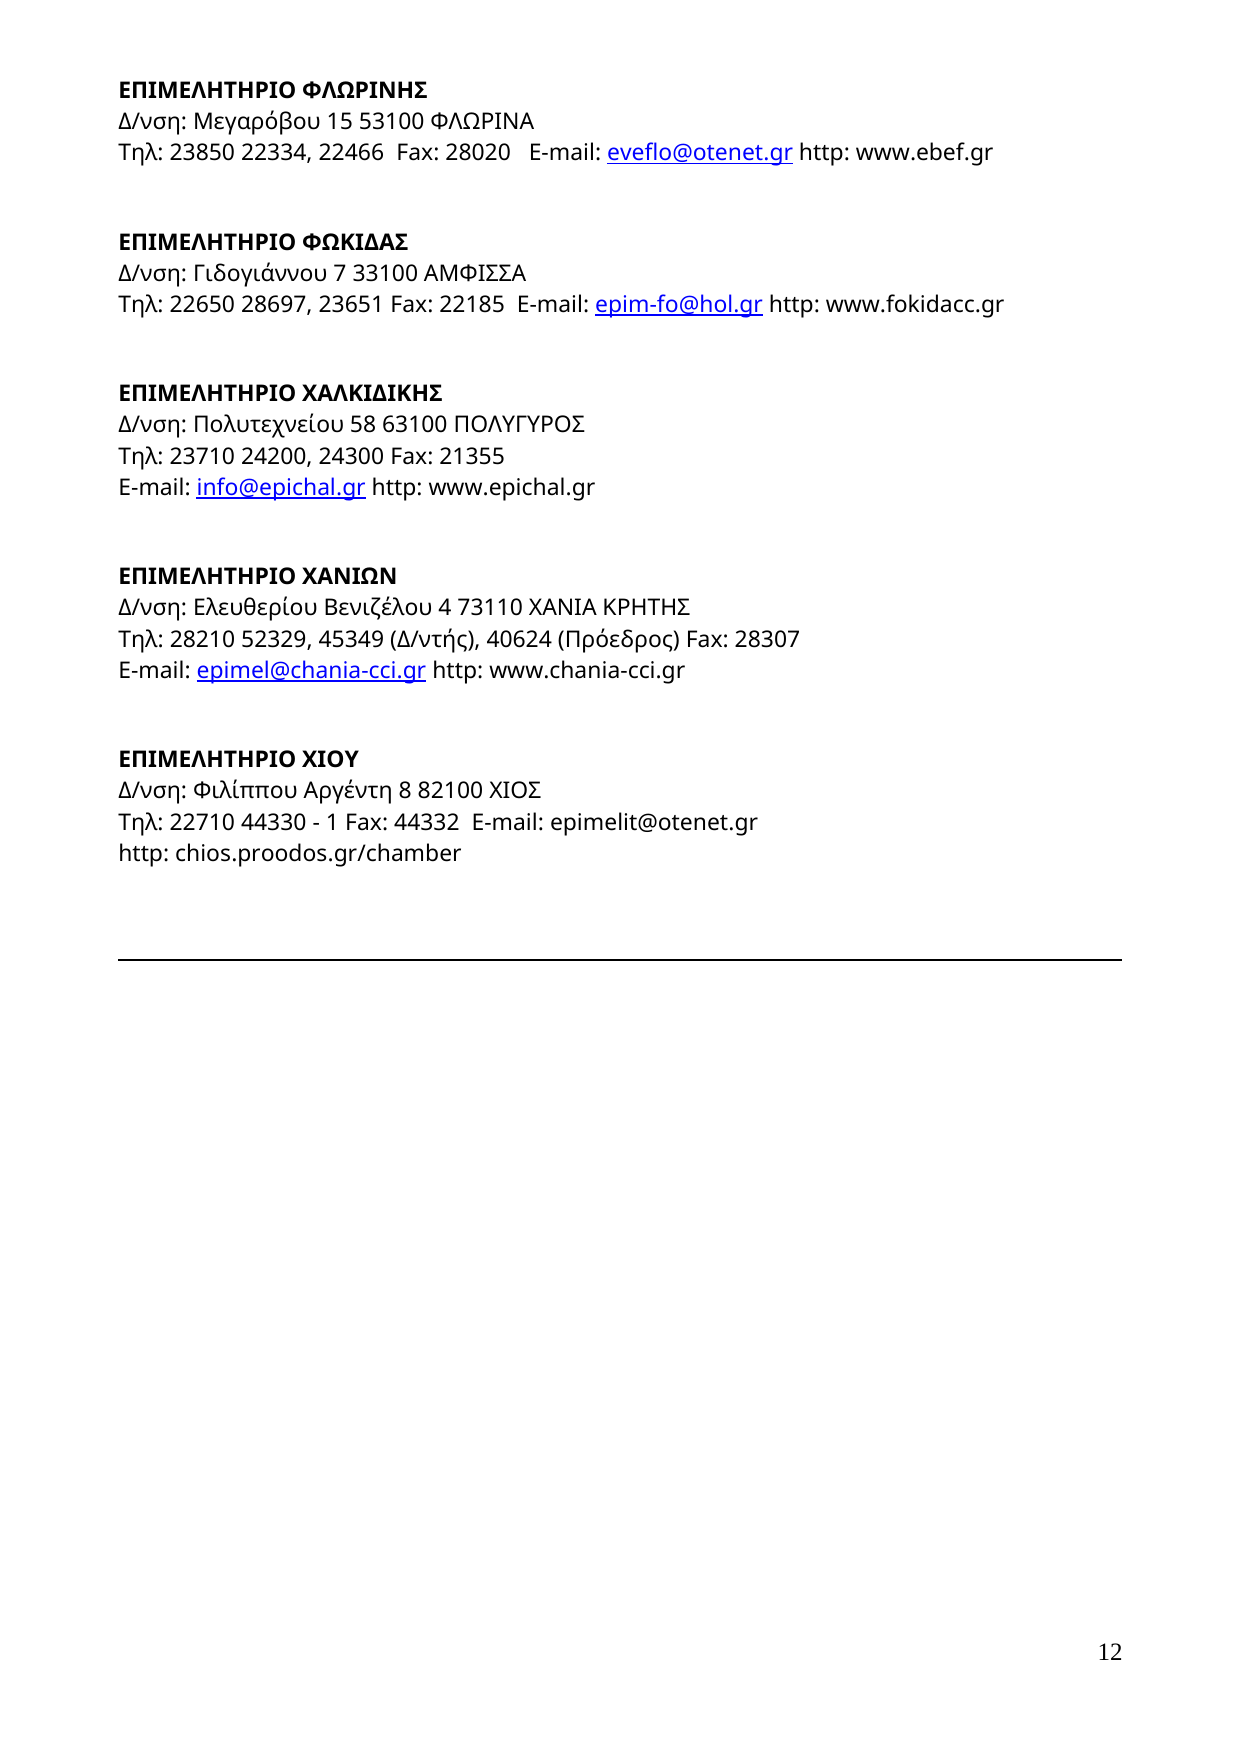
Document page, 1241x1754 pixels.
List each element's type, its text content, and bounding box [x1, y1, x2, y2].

text ΕΠΙΜΕΛΗΤΗΡΙΟ ΧΑΝΙΩΝ Δ/νση: Ελευθερίου Βενιζέλου 4 73110 ΧΑΝΙΑ ΚΡΗΤΗΣ Tηλ: 28210 52329, 45349 (Δ/ντής), 40624 (Πρόεδρος) Fax: 28307 E-mail: epimel@chania-cci.gr http: www.chania-cci.gr [118, 560, 1122, 714]
text ΕΠΙΜΕΛΗΤΗΡΙΟ ΧΑΛΚΙΔΙΚΗΣ Δ/νση: Πολυτεχνείου 58 63100 ΠΟΛΥΓΥΡΟΣ Tηλ: 23710 24200, 24300 Fax: 21355 E-mail: info@epichal.gr http: www.epichal.gr [118, 377, 1122, 531]
text ΕΠΙΜΕΛΗΤΗΡΙΟ ΧΙΟΥ Δ/νση: Φιλίππου Αργέντη 8 82100 ΧΙΟΣ Tηλ: 22710 44330 - 1 Fax: 44332 E-mail: epimelit@otenet.gr http: chios.proodos.gr/chamber [118, 743, 1122, 897]
text ΕΠΙΜΕΛΗΤΗΡΙΟ ΦΛΩΡΙΝΗΣ Δ/νση: Μεγαρόβου 15 53100 ΦΛΩΡΙΝΑ Tηλ: 23850 22334, 22466 Fax: 28020 E-mail: eveflo@otenet.gr http: www.ebef.gr [118, 74, 1122, 196]
text ΕΠΙΜΕΛΗΤΗΡΙΟ ΦΩΚΙΔΑΣ Δ/νση: Γιδoγιάννου 7 33100 ΑΜΦΙΣΣΑ Tηλ: 22650 28697, 23651 Fax: 22185 E-mail: epim-fo@hol.gr http: www.fokidacc.gr [118, 226, 1122, 348]
